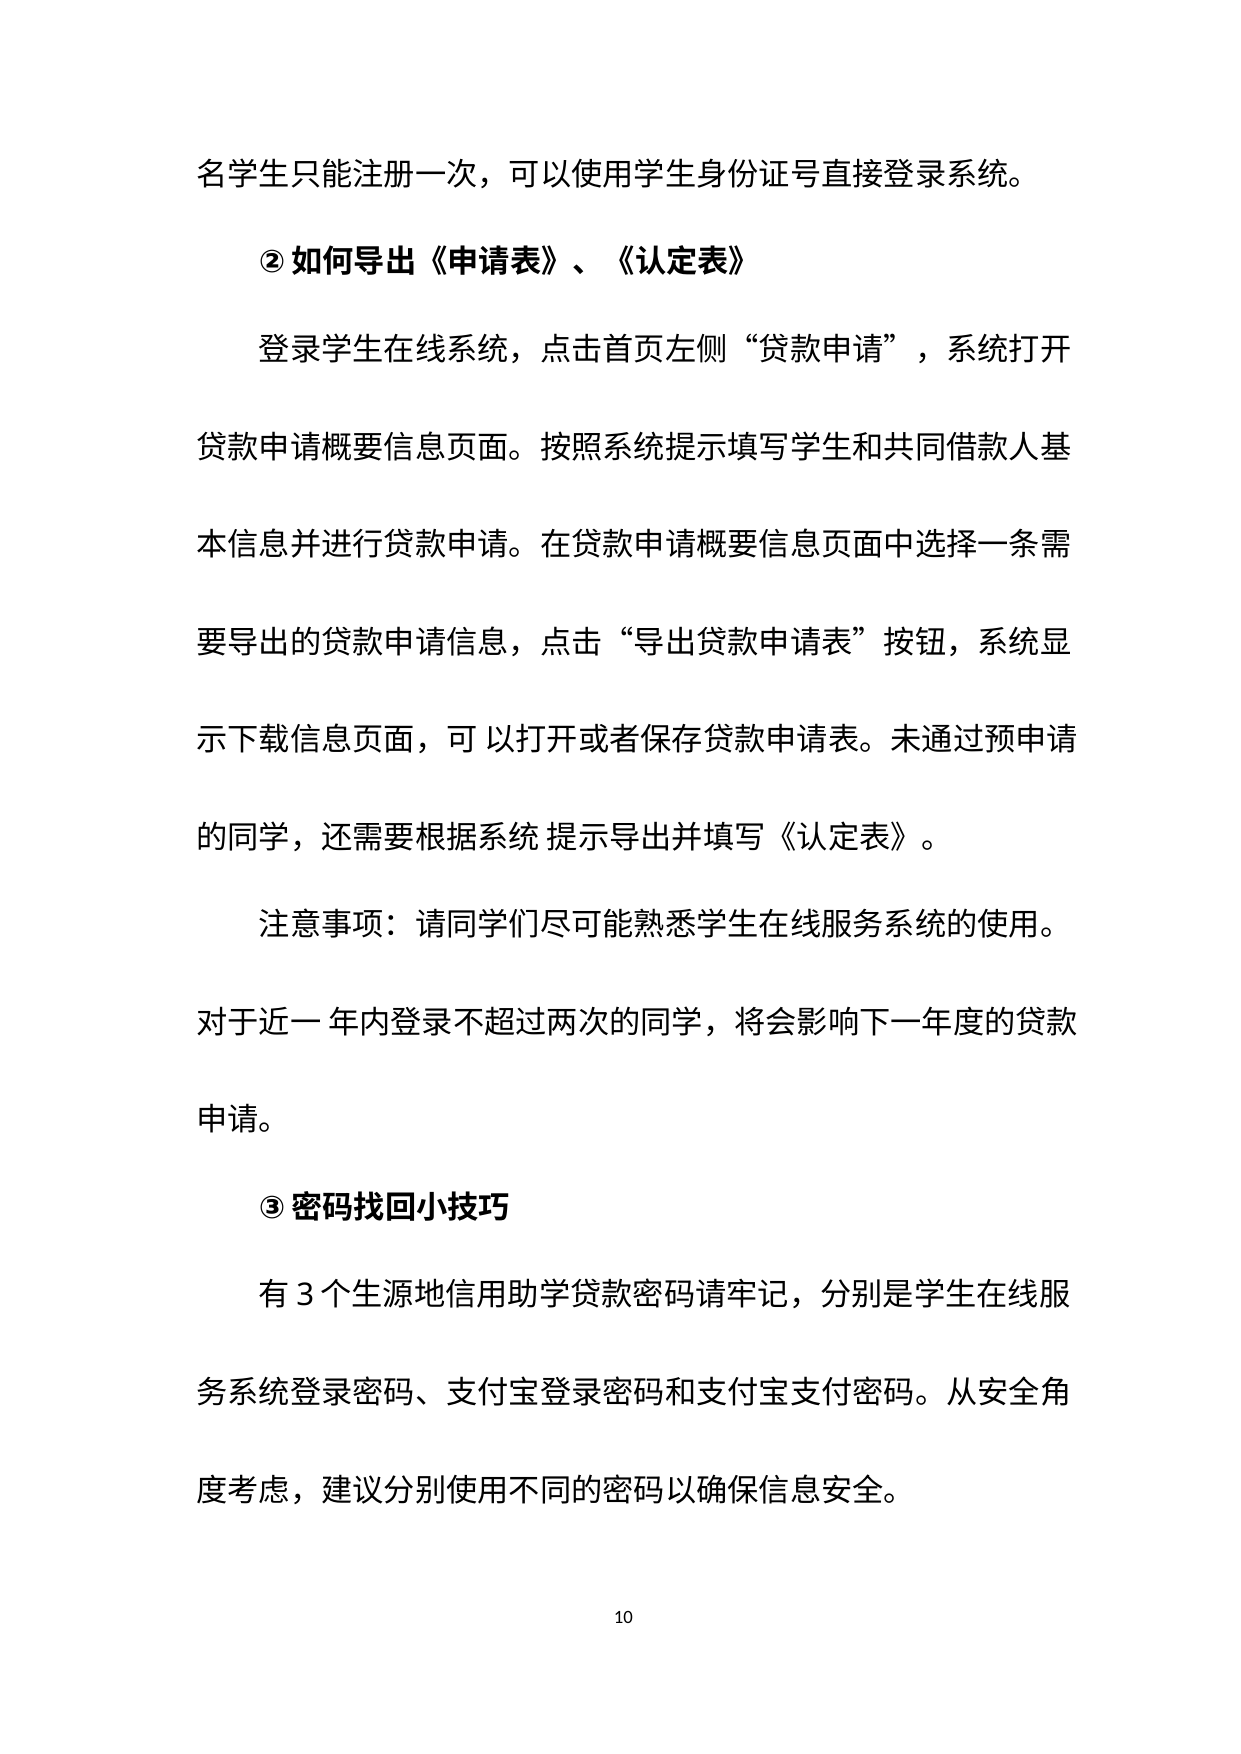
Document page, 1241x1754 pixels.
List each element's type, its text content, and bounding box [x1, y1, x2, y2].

text 登录学生在线系统，点击首页左侧“贷款申请”，系统打开贷款申请概要信息页面。按照系统提示填写学生和共同借款人基本信息并进行贷款申请。在贷款申请概要信息页面中选择一条需要导出的贷款申请信息，点击“导出贷款申请表”按钮，系统显示下载信息页面，可 以打开或者保存贷款申请表。未通过预申请的同学，还需要根据系统 提示导出并填写《认定表》。 [196, 314, 1088, 867]
text 有3个生源地信用助学贷款密码请牢记，分别是学生在线服务系统登录密码、支付宝登录密码和支付宝支付密码。从安全角度考虑，建议分别使用不同的密码以确保信息安全。 [196, 1260, 1088, 1520]
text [196, 139, 1088, 204]
text ③密码找回小技巧 [196, 1172, 1088, 1237]
text 注意事项：请同学们尽可能熟悉学生在线服务系统的使用。对于近一 年内登录不超过两次的同学，将会影响下一年度的贷款申请。 [196, 889, 1088, 1149]
text ②如何导出《申请表》、《认定表》 [196, 227, 1088, 292]
